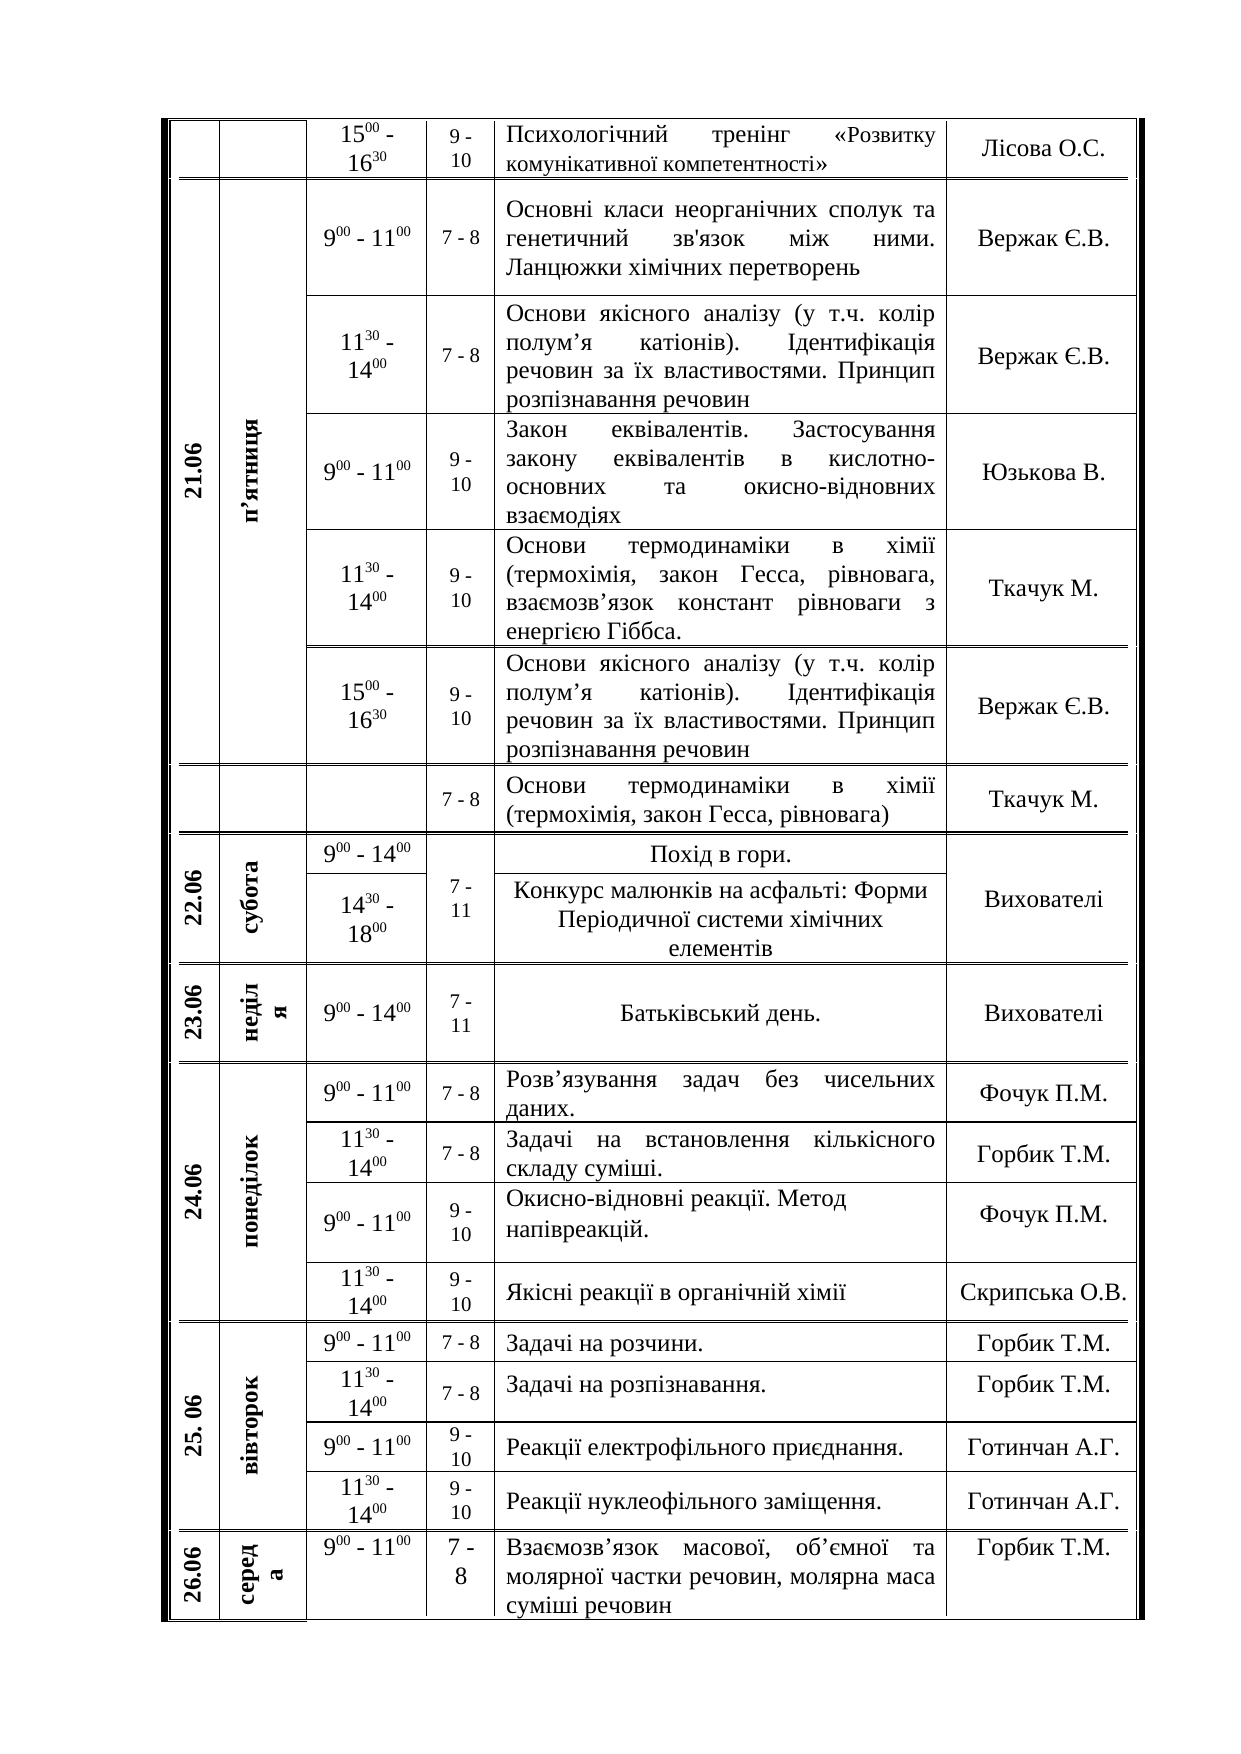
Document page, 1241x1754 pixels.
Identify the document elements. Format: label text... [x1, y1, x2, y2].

table_cell 900 - 1400 [307, 965, 426, 1061]
table_cell 900 - 1100 [307, 1064, 426, 1121]
table_cell п’ятниця [220, 180, 306, 763]
table_cell 1500 - 1630 [307, 648, 426, 763]
table_cell Задачі на встановлення кількісного складу суміші. [495, 1123, 946, 1182]
table_cell 7 - 8 [427, 766, 494, 831]
table_cell [168, 763, 219, 831]
table_cell субота [220, 835, 306, 962]
table_cell 7 - 8 [427, 180, 494, 295]
table_cell Вержак Є.В. [947, 177, 1136, 295]
table_cell 7 - 8 [427, 1323, 494, 1361]
table_cell 7 - 11 [427, 835, 494, 962]
table_cell Задачі на розпізнавання. [495, 1362, 946, 1421]
table_cell Якісні реакції в органічній хімії [495, 1263, 946, 1320]
table_cell Горбик Т.М. [947, 1320, 1139, 1361]
table_cell Основи якісного аналізу (у т.ч. колір полум’я катіонів). Ідентифікація речовин за їх властивостями. Принцип розпізнавання речовин [495, 296, 946, 413]
table_cell 7 - 8 [427, 1362, 494, 1421]
table_cell Горбик Т.М. [947, 1362, 1136, 1421]
table_cell середа [220, 1532, 306, 1618]
table_cell 26.06 [168, 1529, 219, 1618]
table_cell 9 - 10 [427, 1263, 494, 1320]
table_cell Вержак Є.В. [947, 296, 1136, 413]
table_cell 9 - 10 [427, 1183, 494, 1262]
table_cell 9 - 10 [427, 414, 494, 529]
table_cell 1130 - 1400 [307, 530, 426, 645]
table_cell 1430 - 1800 [307, 874, 426, 962]
table_cell 7 - 8 [427, 1532, 494, 1618]
table_cell 900 - 1100 [307, 1183, 426, 1262]
table_cell 9 - 10 [427, 530, 494, 645]
table_cell 7 - 8 [427, 1123, 494, 1182]
table_cell Основи термодинаміки в хімії (термохімія, закон Гесса, рівновага) [495, 766, 946, 831]
table_cell 1130 - 1400 [307, 296, 426, 413]
table_cell Горбик Т.М. [947, 1529, 1139, 1618]
table_cell Батьківський день. [495, 965, 946, 1061]
table_cell 7 - 8 [427, 1064, 494, 1121]
table_cell 1130 - 1400 [307, 1263, 426, 1320]
table_cell 24.06 [171, 1061, 219, 1320]
table_cell 1500 - 1630 [307, 119, 427, 177]
table_cell 9 - 10 [427, 648, 494, 763]
table_cell 1130 - 1400 [307, 1472, 426, 1529]
table_cell Закон еквівалентів. Застосування закону еквівалентів в кислотно-основних та окисно-відновних взаємодіях [495, 414, 946, 529]
table_cell Основи якісного аналізу (у т.ч. колір полум’я катіонів). Ідентифікація речовин за їх властивостями. Принцип розпізнавання речовин [495, 648, 946, 763]
table_cell Ткачук М. [947, 530, 1136, 645]
table_cell Похід в гори. [495, 835, 946, 872]
table_cell Взаємозв’язок масової, об’ємної та молярної частки речовин, молярна маса суміші речовин [495, 1532, 947, 1618]
table_cell 9 - 10 [427, 1472, 494, 1529]
table_cell Лісова О.С. [947, 119, 1136, 177]
table_cell Вихователі [947, 831, 1136, 962]
table_cell 900 - 1100 [307, 1532, 427, 1618]
table_cell Окисно-відновні реакції. Метод напівреакцій. [495, 1183, 946, 1262]
table_cell 900 - 1100 [307, 414, 426, 529]
table_cell 22.06 [171, 831, 219, 962]
table_cell 7 - 8 [427, 296, 494, 413]
table_cell Ткачук М. [947, 763, 1139, 831]
table_cell [307, 766, 426, 831]
table_cell Основи термодинаміки в хімії (термохімія, закон Гесса, рівновага, взаємозв’язок констант рівноваги з енергією Гіббса. [495, 530, 946, 645]
table_cell 1130 - 1400 [307, 1362, 426, 1421]
table_cell 9 - 10 [427, 119, 494, 177]
table_cell 900 - 1100 [307, 1323, 426, 1361]
table_cell Основні класи неорганічних сполук та генетичний зв'язок між ними. Ланцюжки хімічних перетворень [495, 180, 946, 295]
table_cell Вихователі [947, 962, 1136, 1061]
table_cell Реакції електрофільного приєднання. [495, 1423, 946, 1471]
table_cell Розв’язування задач без чисельних даних. [495, 1064, 946, 1121]
table_cell 21.06 [171, 177, 219, 763]
table_cell Скрипська О.В. [947, 1263, 1136, 1320]
table_cell 900 - 1400 [307, 835, 426, 872]
table_cell 900 - 1100 [307, 180, 426, 295]
table_cell Фочук П.М. [947, 1183, 1136, 1262]
table_cell Реакції нуклеофільного заміщення. [495, 1472, 946, 1529]
table_cell неділя [220, 965, 306, 1061]
table_cell Фочук П.М. [947, 1061, 1136, 1121]
table_cell 900 - 1100 [307, 1423, 426, 1471]
table_cell Задачі на розчини. [495, 1323, 946, 1361]
table_cell 9 - 10 [427, 1423, 494, 1471]
table_cell Горбик Т.М. [947, 1123, 1136, 1182]
table_cell Психологічний тренінг «Розвитку комунікативної компетентності» [495, 119, 947, 177]
table_cell [220, 766, 306, 831]
table_cell 7 - 11 [427, 965, 494, 1061]
table_cell 23.06 [171, 962, 219, 1061]
table_cell Вержак Є.В. [947, 645, 1139, 763]
table_cell Конкурс малюнків на асфальті: Форми Періодичної системи хімічних елементів [495, 874, 946, 962]
table_cell Готинчан А.Г. [947, 1423, 1136, 1471]
table_cell 25. 06 [168, 1320, 219, 1529]
table_cell Готинчан А.Г. [947, 1472, 1136, 1529]
table_cell 1130 - 1400 [307, 1123, 426, 1182]
table_cell понеділок [220, 1064, 306, 1320]
table_cell вівторок [220, 1323, 306, 1529]
table_cell Юзькова В. [947, 414, 1136, 529]
